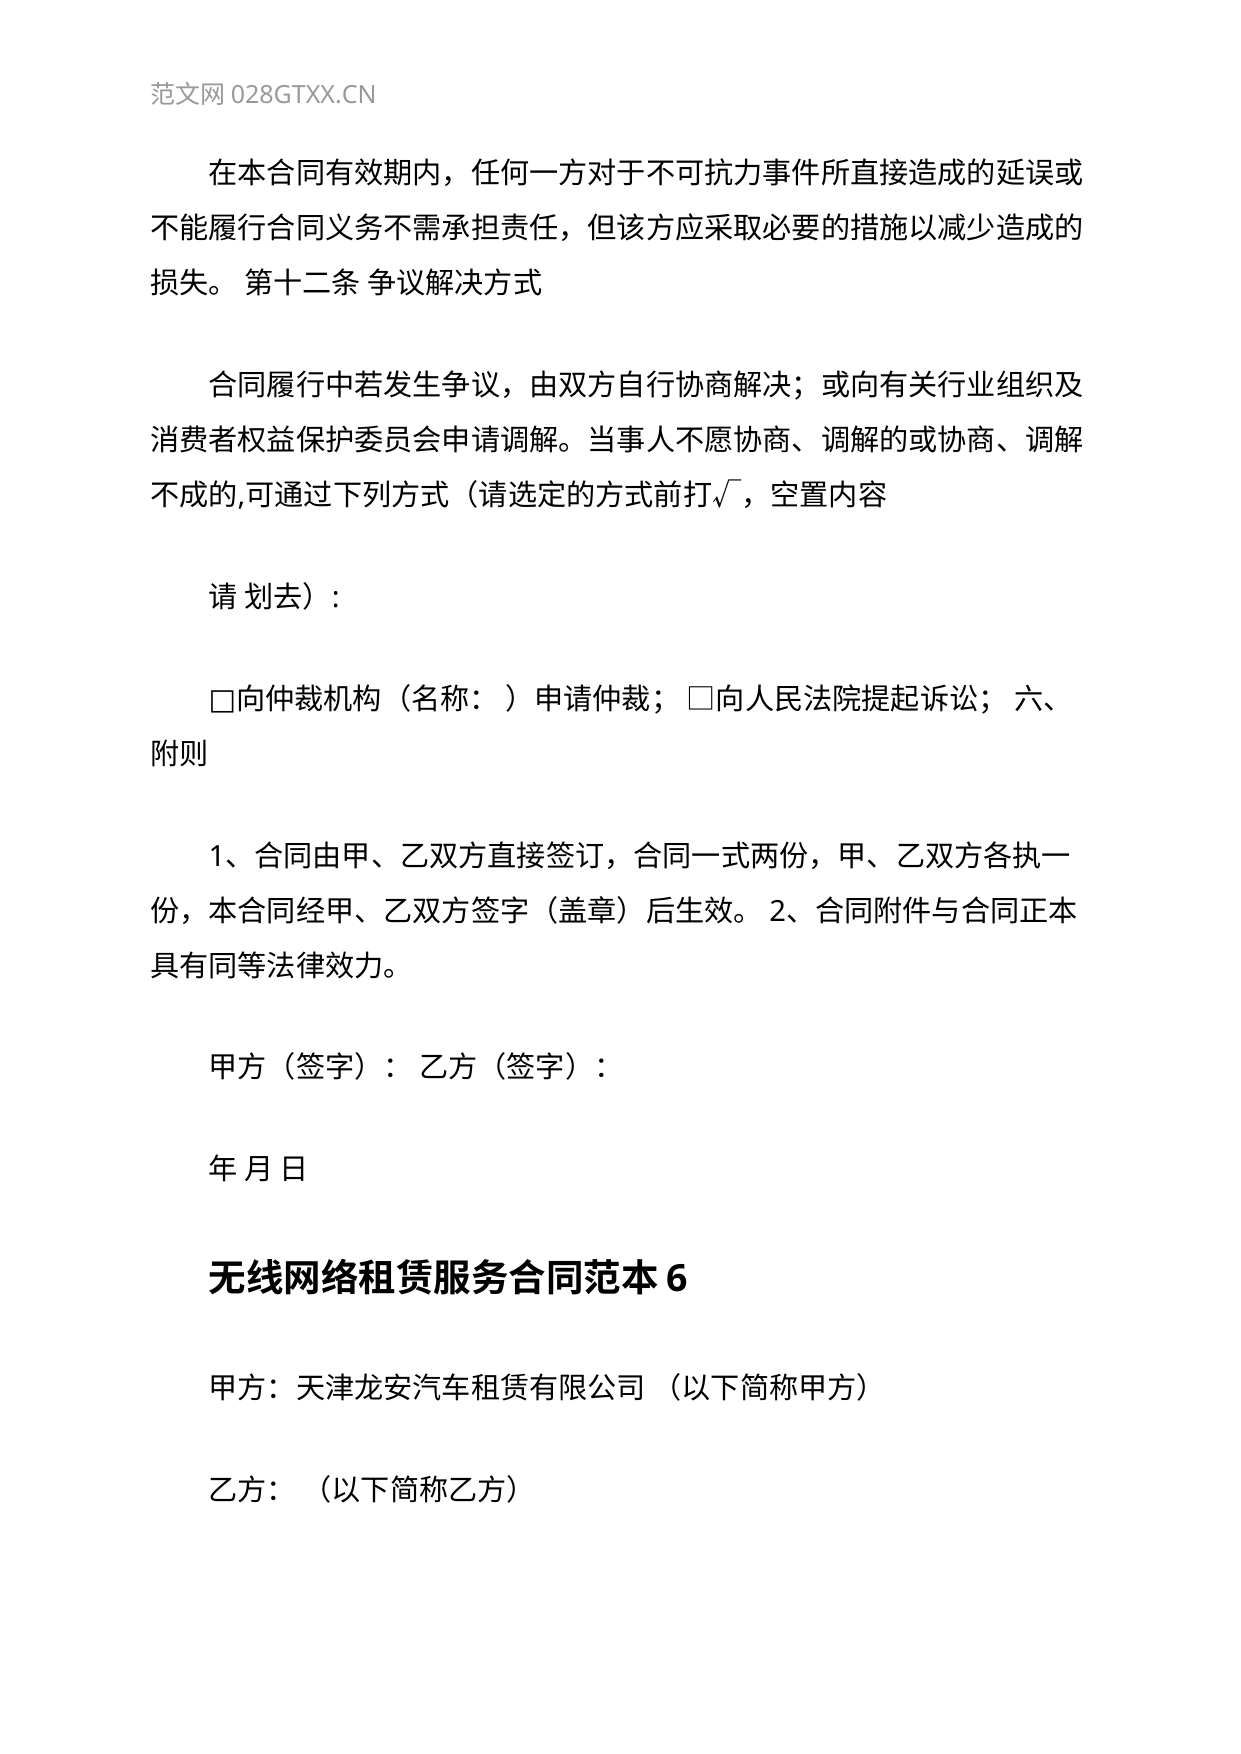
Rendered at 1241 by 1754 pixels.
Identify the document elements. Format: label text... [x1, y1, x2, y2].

text 甲方：天津龙安汽车租赁有限公司 （以下简称甲方） [150, 1365, 1090, 1407]
text 年 月 日 [150, 1146, 1090, 1188]
text 请 划去）: [150, 573, 1090, 616]
text 甲方（签字）： 乙方（签字）： [150, 1044, 1090, 1086]
text 在本合同有效期内，任何一方对于不可抗力事件所直接造成的延误或不能履行合同义务不需承担责任，但该方应采取必要的措施以减少造成的损失。 第十二条 争议解决方式 [150, 150, 1090, 302]
text 无线网络租赁服务合同范本6 [150, 1247, 1090, 1302]
text 乙方： （以下简称乙方） [150, 1467, 1090, 1509]
text 合同履行中若发生争议，由双方自行协商解决；或向有关行业组织及消费者权益保护委员会申请调解。当事人不愿协商、调解的或协商、调解不成的,可通过下列方式（请选定的方式前打√，空置内容 [150, 362, 1090, 514]
text □向仲裁机构（名称： ）申请仲裁； □向人民法院提起诉讼； 六、附则 [150, 675, 1090, 773]
text 1、合同由甲、乙双方直接签订，合同一式两份，甲、乙双方各执一份，本合同经甲、乙双方签字（盖章）后生效。 2、合同附件与合同正本具有同等法律效力。 [150, 832, 1090, 984]
